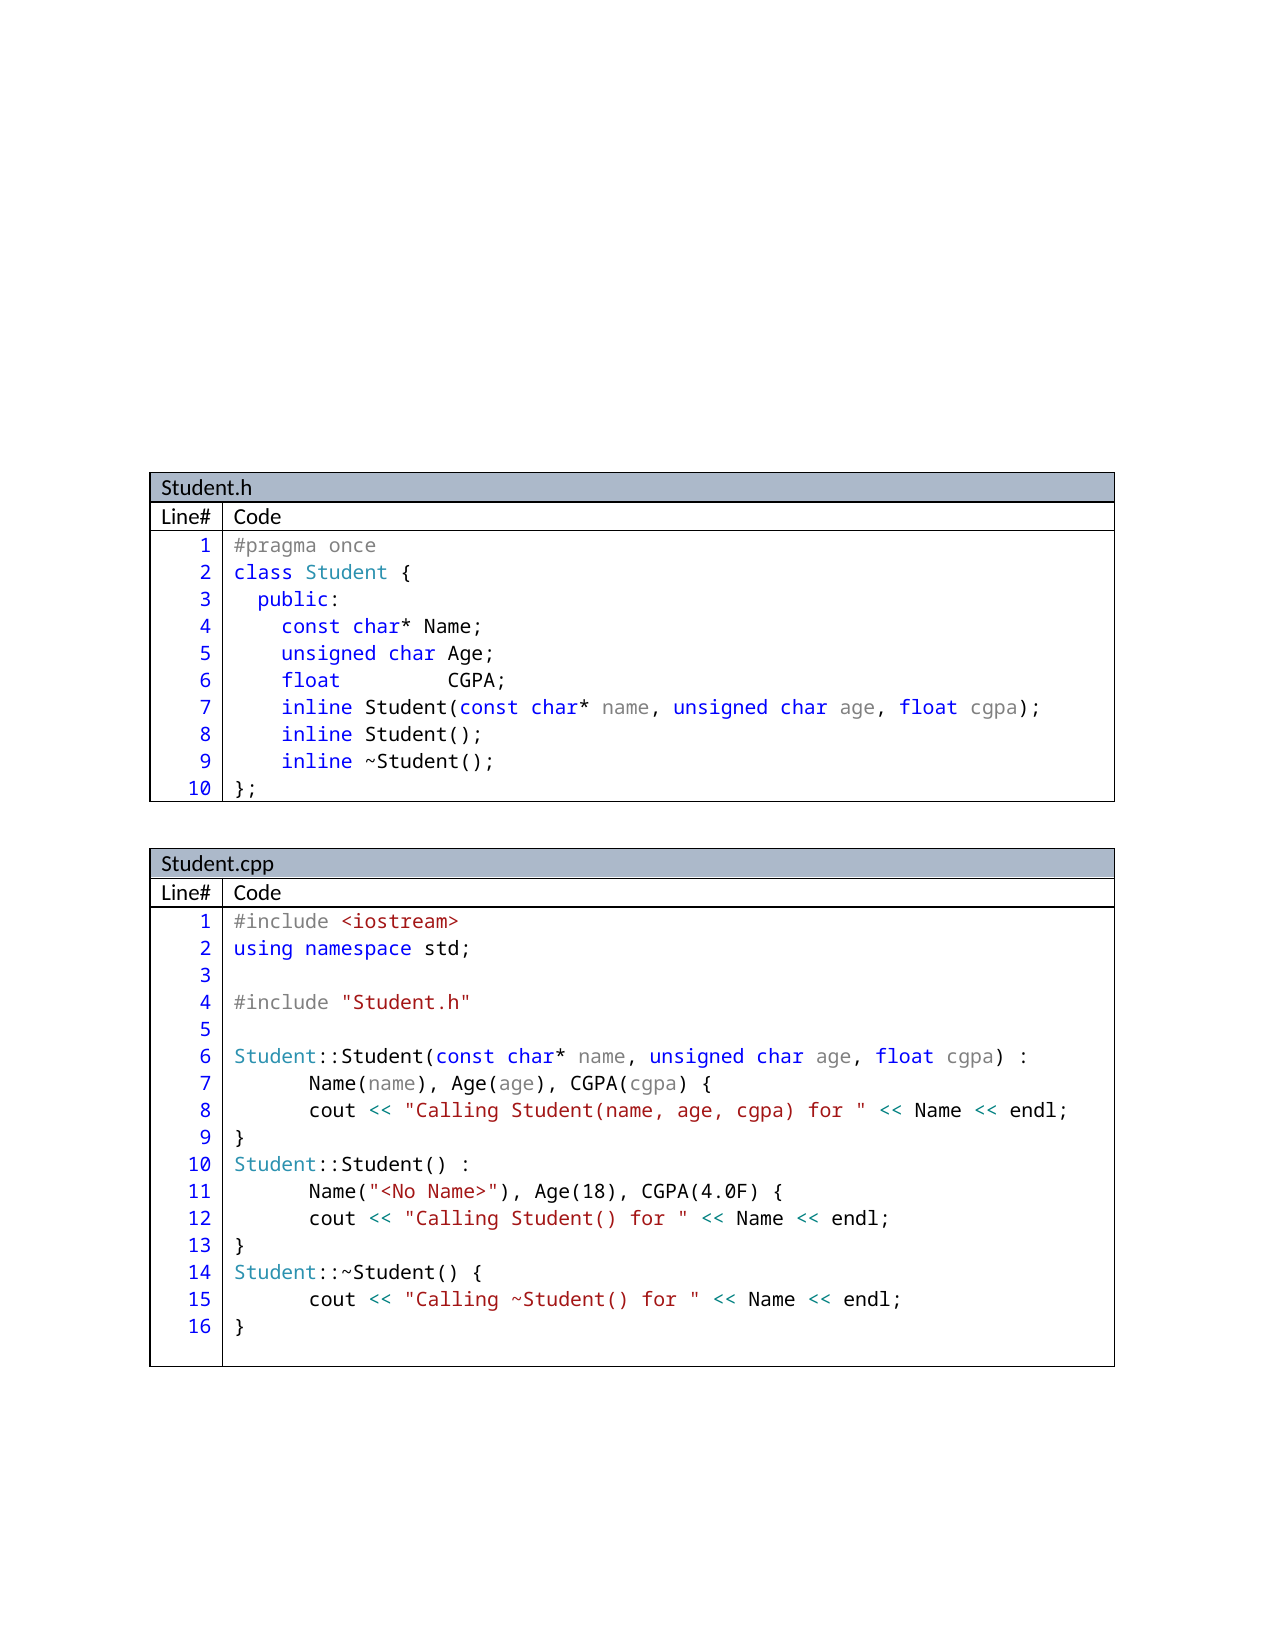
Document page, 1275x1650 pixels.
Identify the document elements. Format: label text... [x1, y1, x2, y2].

table_cell Code [223, 879, 1114, 906]
table_cell Code [223, 503, 1114, 530]
table_header Student.h [151, 473, 1114, 501]
table_cell 1 2 3 4 5 6 7 8 9 10 [151, 531, 222, 801]
table_cell Line# [151, 879, 222, 906]
table_header Student.cpp [151, 849, 1114, 877]
table_cell 1 2 3 4 5 6 7 8 9 10 11 12 13 14 15 16 [151, 908, 222, 1366]
table_cell #pragma once class Student { public: const char* Name; unsigned char Age; float CGPA; inline Student(const char* name, unsigned char age, float cgpa); inline Student(); inline ~Student(); }; [223, 531, 1114, 801]
table_cell Line# [151, 503, 222, 530]
table_cell #include <iostream> using namespace std; #include "Student.h" Student::Student(const char* name, unsigned char age, float cgpa) : Name(name), Age(age), CGPA(cgpa) { cout << "Calling Student(name, age, cgpa) for " << Name << endl; } Student::Student() : Name("<No Name>"), Age(18), CGPA(4.0F) { cout << "Calling Student() for " << Name << endl; } Student::~Student() { cout << "Calling ~Student() for " << Name << endl; } [223, 908, 1114, 1366]
